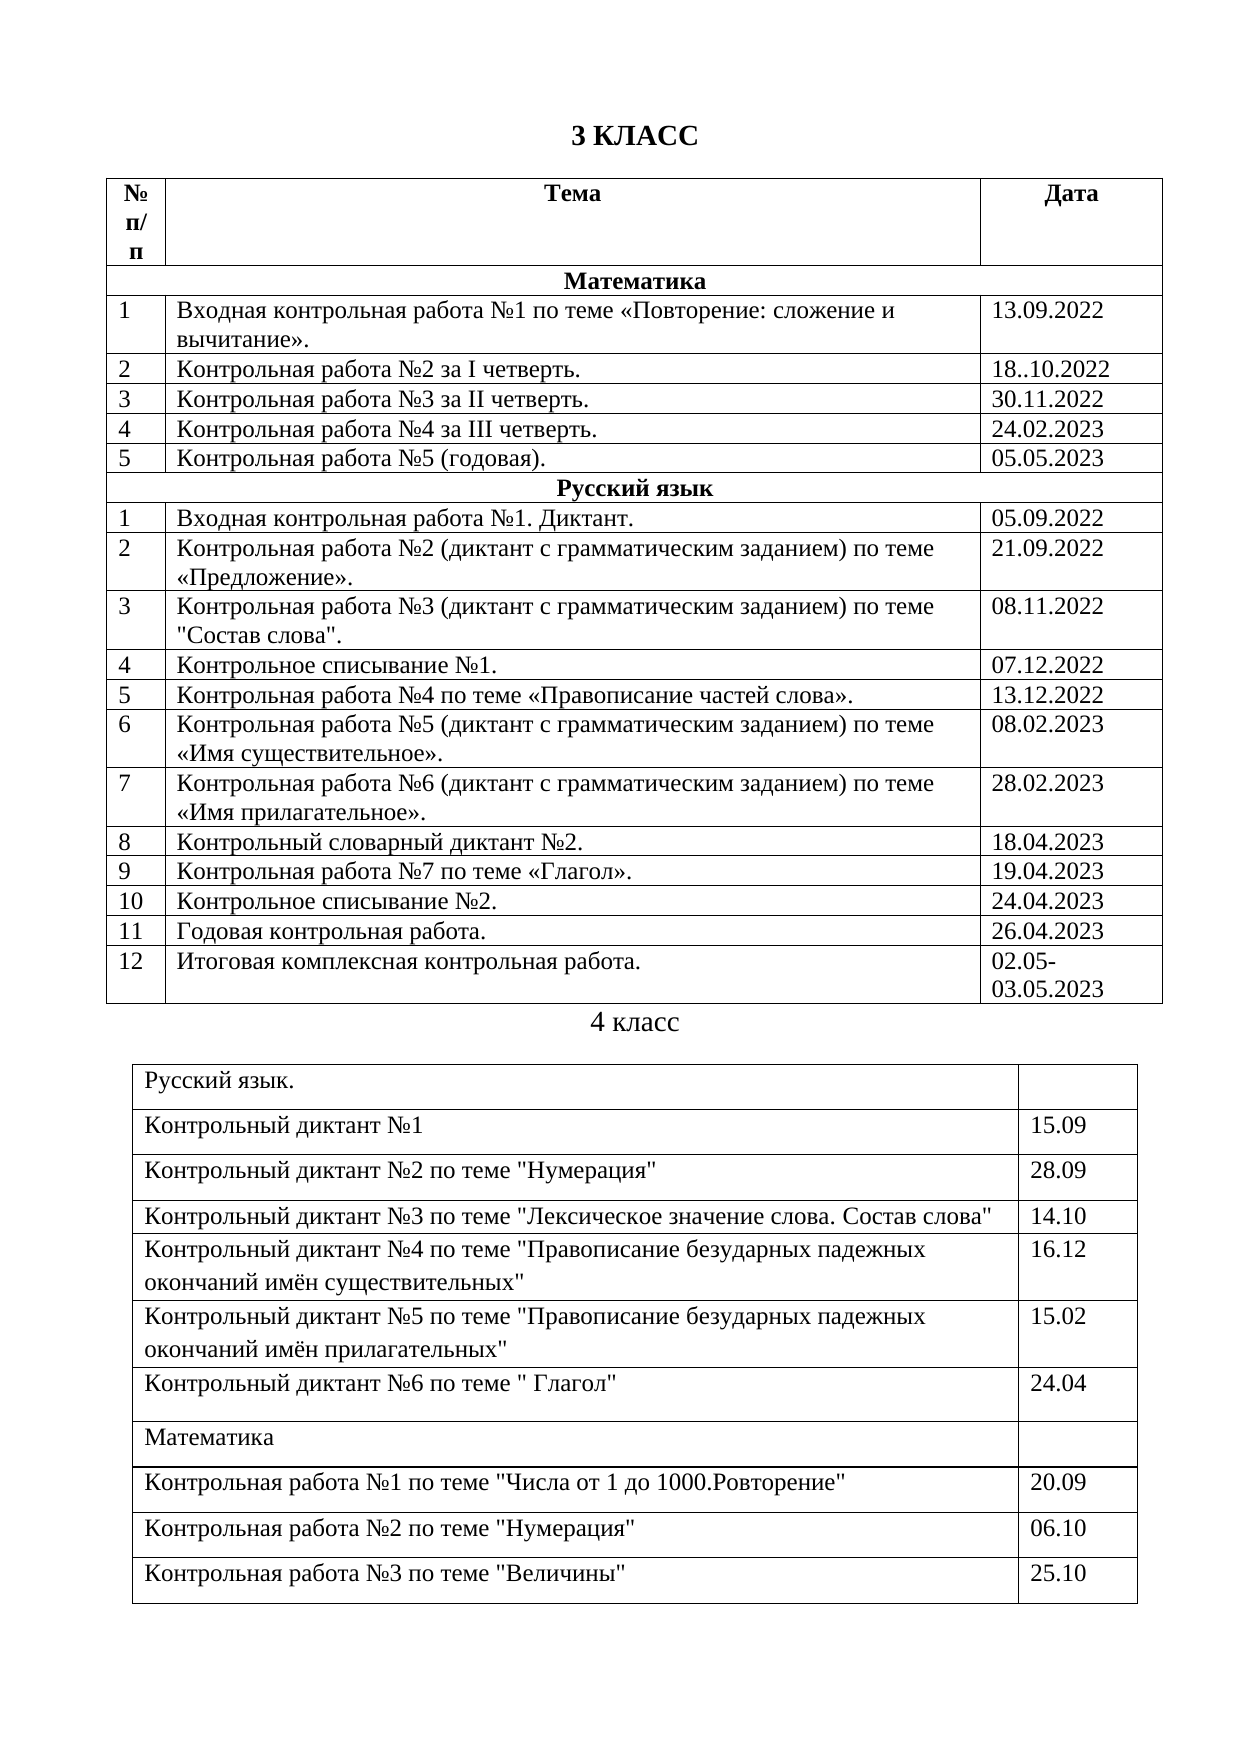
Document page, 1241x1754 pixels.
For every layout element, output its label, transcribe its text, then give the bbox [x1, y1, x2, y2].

table_cell Контрольное списывание №2. [166, 886, 980, 915]
table_cell Контрольная работа №1 по теме "Числа от 1 до 1000.Ровторение" [133, 1468, 1018, 1512]
table_header Тема [166, 179, 980, 265]
table_cell Контрольный диктант №2 по теме "Нумерация" [133, 1155, 1018, 1200]
table_cell 1 [107, 296, 165, 353]
text 3 КЛАСС [118, 118, 1152, 152]
table_cell Контрольная работа №2 за I четверть. [166, 354, 980, 383]
table_cell 5 [107, 444, 165, 472]
table_header Русский язык. [133, 1065, 1018, 1109]
table_cell Контрольный словарный диктант №2. [166, 827, 980, 855]
table_cell 06.10 [1019, 1513, 1137, 1557]
table_cell 14.10 [1019, 1201, 1137, 1233]
table_cell 4 [107, 650, 165, 679]
table_cell Русский язык [107, 473, 1162, 502]
table_cell Контрольный диктант №1 [133, 1110, 1018, 1154]
table_cell 28.09 [1019, 1155, 1137, 1200]
table_cell 25.10 [1019, 1558, 1137, 1602]
table_cell 12 [107, 946, 165, 1003]
table_cell 4 [107, 414, 165, 442]
table_cell 24.04.2023 [981, 886, 1162, 915]
table_cell 08.02.2023 [981, 710, 1162, 767]
table_cell 3 [107, 591, 165, 649]
table_cell Входная контрольная работа №1. Диктант. [166, 503, 980, 532]
table_cell Контрольный диктант №3 по теме "Лексическое значение слова. Состав слова" [133, 1201, 1018, 1233]
table_cell 13.12.2022 [981, 680, 1162, 708]
table_cell 7 [107, 768, 165, 826]
table_cell Контрольная работа №4 по теме «Правописание частей слова». [166, 680, 980, 708]
table_cell 15.09 [1019, 1110, 1137, 1154]
table_cell 02.05-03.05.2023 [981, 946, 1162, 1003]
table_header [1019, 1065, 1137, 1109]
table_cell Контрольный диктант №6 по теме " Глагол" [133, 1368, 1018, 1421]
table_cell 10 [107, 886, 165, 915]
text 4 класс [118, 1004, 1152, 1038]
table_cell 5 [107, 680, 165, 708]
table_cell Контрольная работа №3 (диктант с грамматическим заданием) по теме "Состав слова". [166, 591, 980, 649]
table_cell Контрольная работа №2 (диктант с грамматическим заданием) по теме «Предложение». [166, 533, 980, 590]
table_cell Контрольная работа №4 за III четверть. [166, 414, 980, 442]
table_cell Контрольная работа №3 по теме "Величины" [133, 1558, 1018, 1602]
table_cell 08.11.2022 [981, 591, 1162, 649]
table_cell 21.09.2022 [981, 533, 1162, 590]
table_header Дата [981, 179, 1162, 265]
table_cell 11 [107, 916, 165, 945]
table_cell 05.05.2023 [981, 444, 1162, 472]
table_cell 07.12.2022 [981, 650, 1162, 679]
table_cell Контрольная работа №6 (диктант с грамматическим заданием) по теме «Имя прилагательное». [166, 768, 980, 826]
table_cell 19.04.2023 [981, 856, 1162, 885]
table_cell Контрольная работа №5 (годовая). [166, 444, 980, 472]
table_cell [1019, 1422, 1137, 1466]
table_cell 2 [107, 533, 165, 590]
table_cell 26.04.2023 [981, 916, 1162, 945]
table_cell 3 [107, 384, 165, 413]
table_cell 8 [107, 827, 165, 855]
table_cell 24.04 [1019, 1368, 1137, 1421]
table_cell 28.02.2023 [981, 768, 1162, 826]
table_cell Контрольный диктант №5 по теме "Правописание безударных падежных окончаний имён прилагательных" [133, 1301, 1018, 1367]
table_cell 05.09.2022 [981, 503, 1162, 532]
table_cell Контрольное списывание №1. [166, 650, 980, 679]
table_cell 1 [107, 503, 165, 532]
table_cell Входная контрольная работа №1 по теме «Повторение: сложение и вычитание». [166, 296, 980, 353]
table_cell Контрольная работа №5 (диктант с грамматическим заданием) по теме «Имя существительное». [166, 710, 980, 767]
table_cell Контрольная работа №2 по теме "Нумерация" [133, 1513, 1018, 1557]
table_cell 24.02.2023 [981, 414, 1162, 442]
table_cell Итоговая комплексная контрольная работа. [166, 946, 980, 1003]
table_cell 30.11.2022 [981, 384, 1162, 413]
table_cell 13.09.2022 [981, 296, 1162, 353]
table_cell 9 [107, 856, 165, 885]
table_cell 20.09 [1019, 1468, 1137, 1512]
table_cell Контрольный диктант №4 по теме "Правописание безударных падежных окончаний имён существительных" [133, 1234, 1018, 1300]
table_cell 2 [107, 354, 165, 383]
table_cell 6 [107, 710, 165, 767]
table_cell 16.12 [1019, 1234, 1137, 1300]
table_cell Математика [107, 266, 1162, 294]
table_cell 18..10.2022 [981, 354, 1162, 383]
table_cell 15.02 [1019, 1301, 1137, 1367]
table_cell Годовая контрольная работа. [166, 916, 980, 945]
table_cell Контрольная работа №7 по теме «Глагол». [166, 856, 980, 885]
table_cell Математика [133, 1422, 1018, 1466]
table_cell 18.04.2023 [981, 827, 1162, 855]
table_cell Контрольная работа №3 за II четверть. [166, 384, 980, 413]
table_header № п/п [107, 179, 165, 265]
